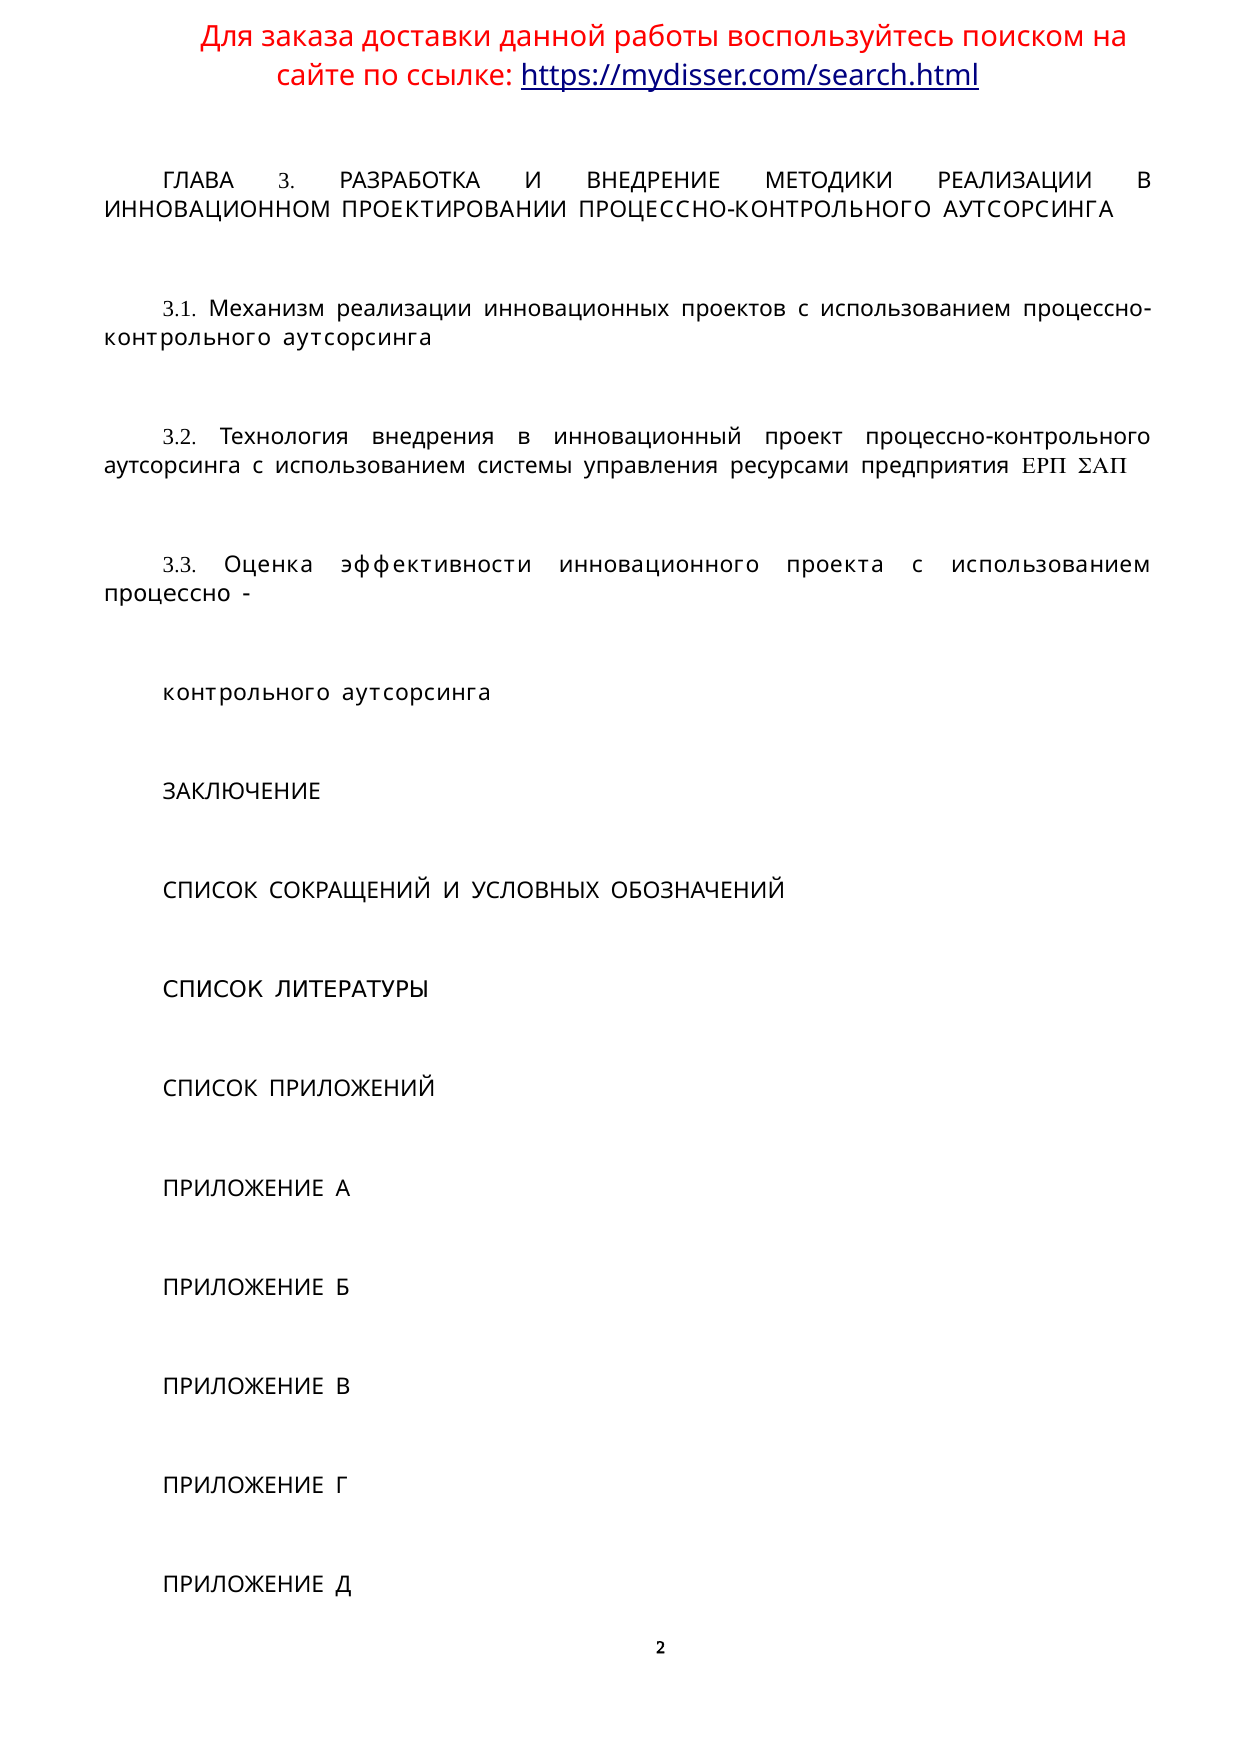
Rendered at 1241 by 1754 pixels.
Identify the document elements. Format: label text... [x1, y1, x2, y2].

text 3.3. Оценка эффективности инновационного проекта с использованием процессно - [103, 548, 1152, 606]
text ПРИЛОЖЕНИЕ Г [103, 1469, 1152, 1498]
text СПИСОК ПРИЛОЖЕНИЙ [103, 1073, 1152, 1102]
text СПИСОК СОКРАЩЕНИЙ И УСЛОВНЫХ ОБОЗНАЧЕНИЙ [103, 874, 1152, 903]
text СПИСОК ЛИТЕРАТУРЫ [103, 974, 1152, 1002]
text ПРИЛОЖЕНИЕ Б [103, 1271, 1152, 1300]
text ПРИЛОЖЕНИЕ Д [103, 1569, 1152, 1597]
text ЗАКЛЮЧЕНИЕ [103, 775, 1152, 804]
text контрольного аутсорсинга [103, 676, 1152, 705]
text ПРИЛОЖЕНИЕ В [103, 1370, 1152, 1399]
text 3.2. Технология внедрения в инновационный проект процессно-контрольного аутсорсинга с использованием системы управления ресурсами предприятия ERP SAP [103, 420, 1152, 478]
text ПРИЛОЖЕНИЕ А [103, 1172, 1152, 1201]
text 3.1. Механизм реализации инновационных проектов с использованием процессно-контрольного аутсорсинга [103, 292, 1152, 350]
text ГЛАВА 3. РАЗРАБОТКА И ВНЕДРЕНИЕ МЕТОДИКИ РЕАЛИЗАЦИИ В ИННОВАЦИОННОМ ПРОЕКТИРОВАНИИ ПРОЦЕССНО-КОНТРОЛЬНОГО АУТСОРСИНГА [103, 164, 1152, 222]
